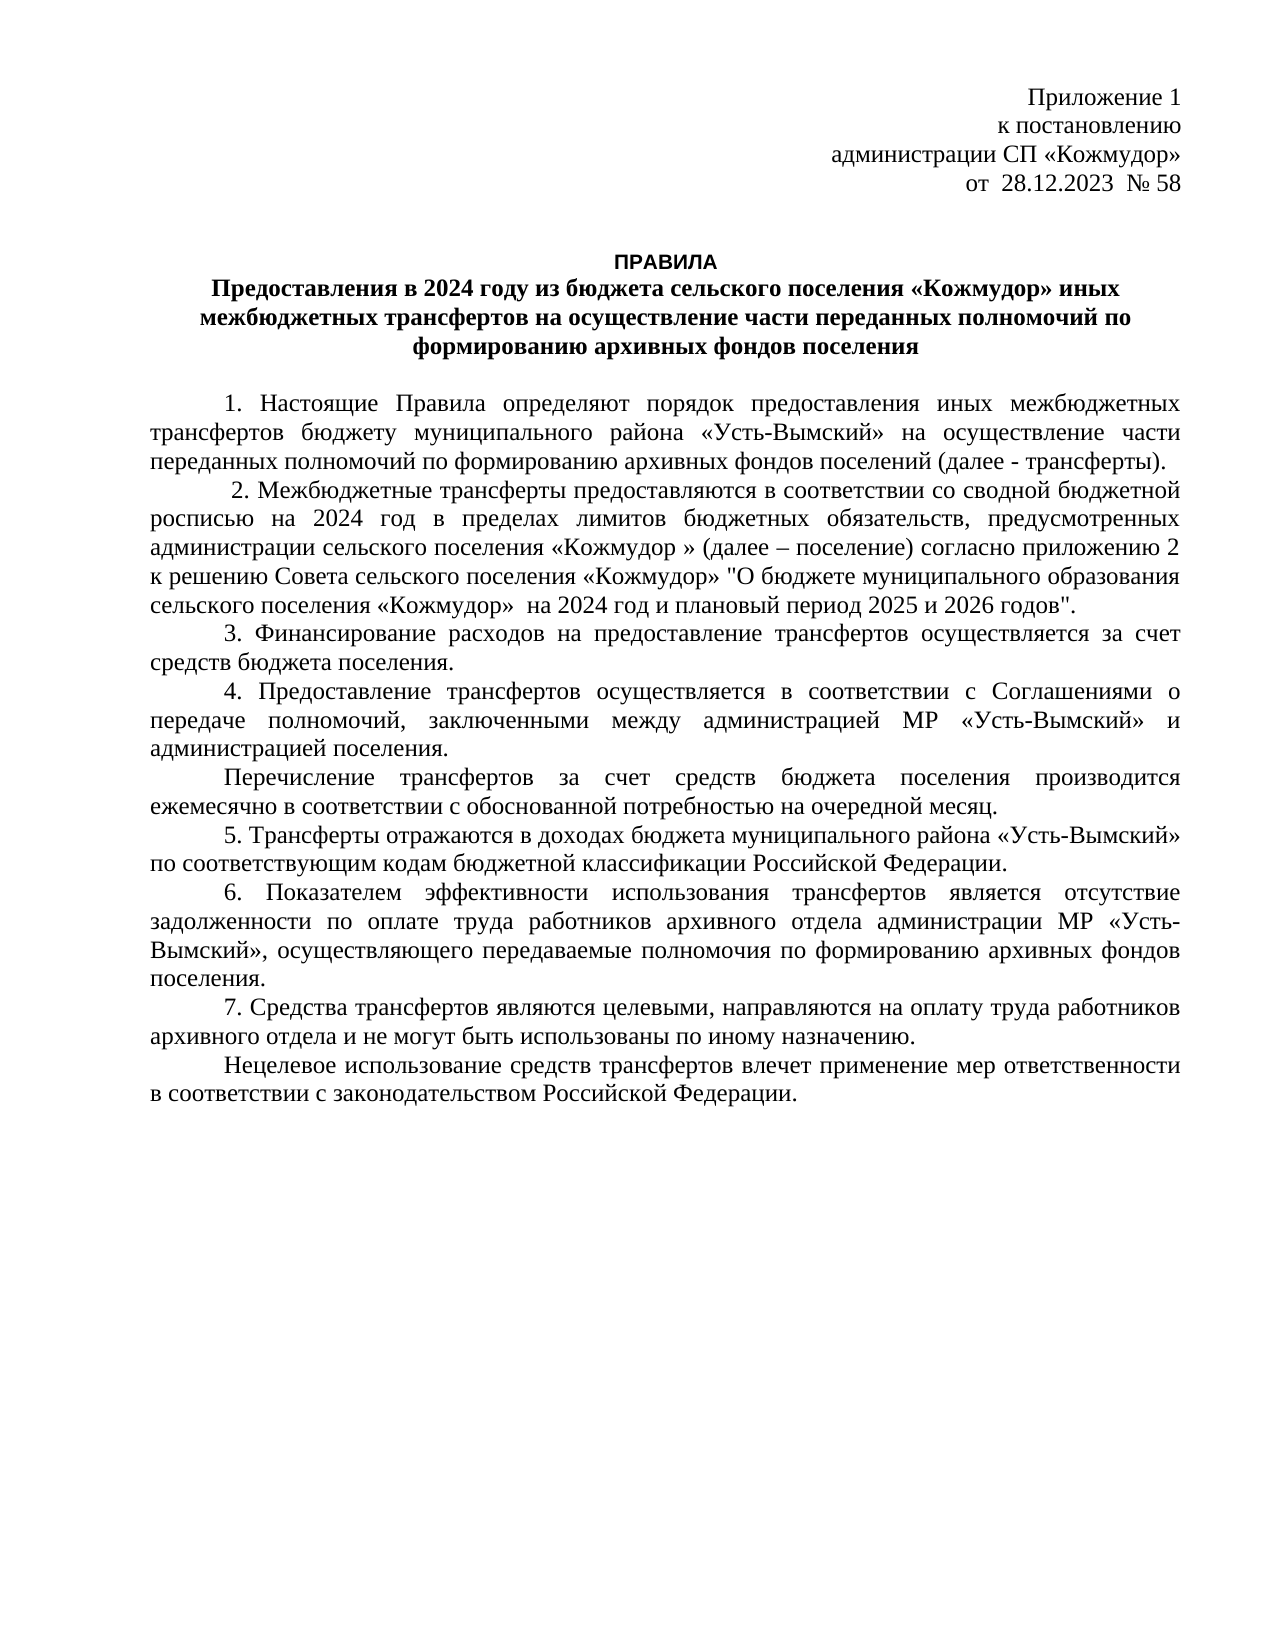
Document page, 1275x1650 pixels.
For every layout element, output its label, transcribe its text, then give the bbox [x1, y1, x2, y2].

text администрации СП «Кожмудор» [666, 139, 1181, 168]
text Предоставления в 2024 году из бюджета сельского поселения «Кожмудор» иных межбюджетных трансфертов на осуществление части переданных полномочий по формированию архивных фондов поселения [150, 273, 1181, 360]
text 3. Финансирование расходов на предоставление трансфертов осуществляется за счет средств бюджета поселения. [150, 618, 1181, 676]
text 5. Трансферты отражаются в доходах бюджета муниципального района «Усть-Вымский» по соответствующим кодам бюджетной классификации Российской Федерации. [150, 820, 1181, 877]
text Приложение 1 [592, 82, 1181, 111]
text ПРАВИЛА [150, 249, 1181, 273]
text 4. Предоставление трансфертов осуществляется в соответствии с Соглашениями о передаче полномочий, заключенными между администрацией МР «Усть-Вымский» и администрацией поселения. [150, 676, 1181, 762]
text 6. Показателем эффективности использования трансфертов является отсутствие задолженности по оплате труда работников архивного отдела администрации МР «Усть-Вымский», осуществляющего передаваемые полномочия по формированию архивных фондов поселения. [150, 877, 1181, 992]
text от 28.12.2023 № 58 [666, 168, 1181, 197]
text к постановлению [150, 111, 1181, 139]
text 2. Межбюджетные трансферты предоставляются в соответствии со сводной бюджетной росписью на 2024 год в пределах лимитов бюджетных обязательств, предусмотренных администрации сельского поселения «Кожмудор » (далее – поселение) согласно приложению 2 к решению Совета сельского поселения «Кожмудор» "О бюджете муниципального образования сельского поселения «Кожмудор» на 2024 год и плановый период 2025 и 2026 годов". [150, 475, 1181, 618]
text 1. Настоящие Правила определяют порядок предоставления иных межбюджетных трансфертов бюджету муниципального района «Усть-Вымский» на осуществление части переданных полномочий по формированию архивных фондов поселений (далее - трансферты). [150, 388, 1181, 475]
text 7. Средства трансфертов являются целевыми, направляются на оплату труда работников архивного отдела и не могут быть использованы по иному назначению. [150, 992, 1181, 1050]
text Нецелевое использование средств трансфертов влечет применение мер ответственности в соответствии с законодательством Российской Федерации. [150, 1050, 1181, 1107]
text Перечисление трансфертов за счет средств бюджета поселения производится ежемесячно в соответствии с обоснованной потребностью на очередной месяц. [150, 762, 1181, 820]
